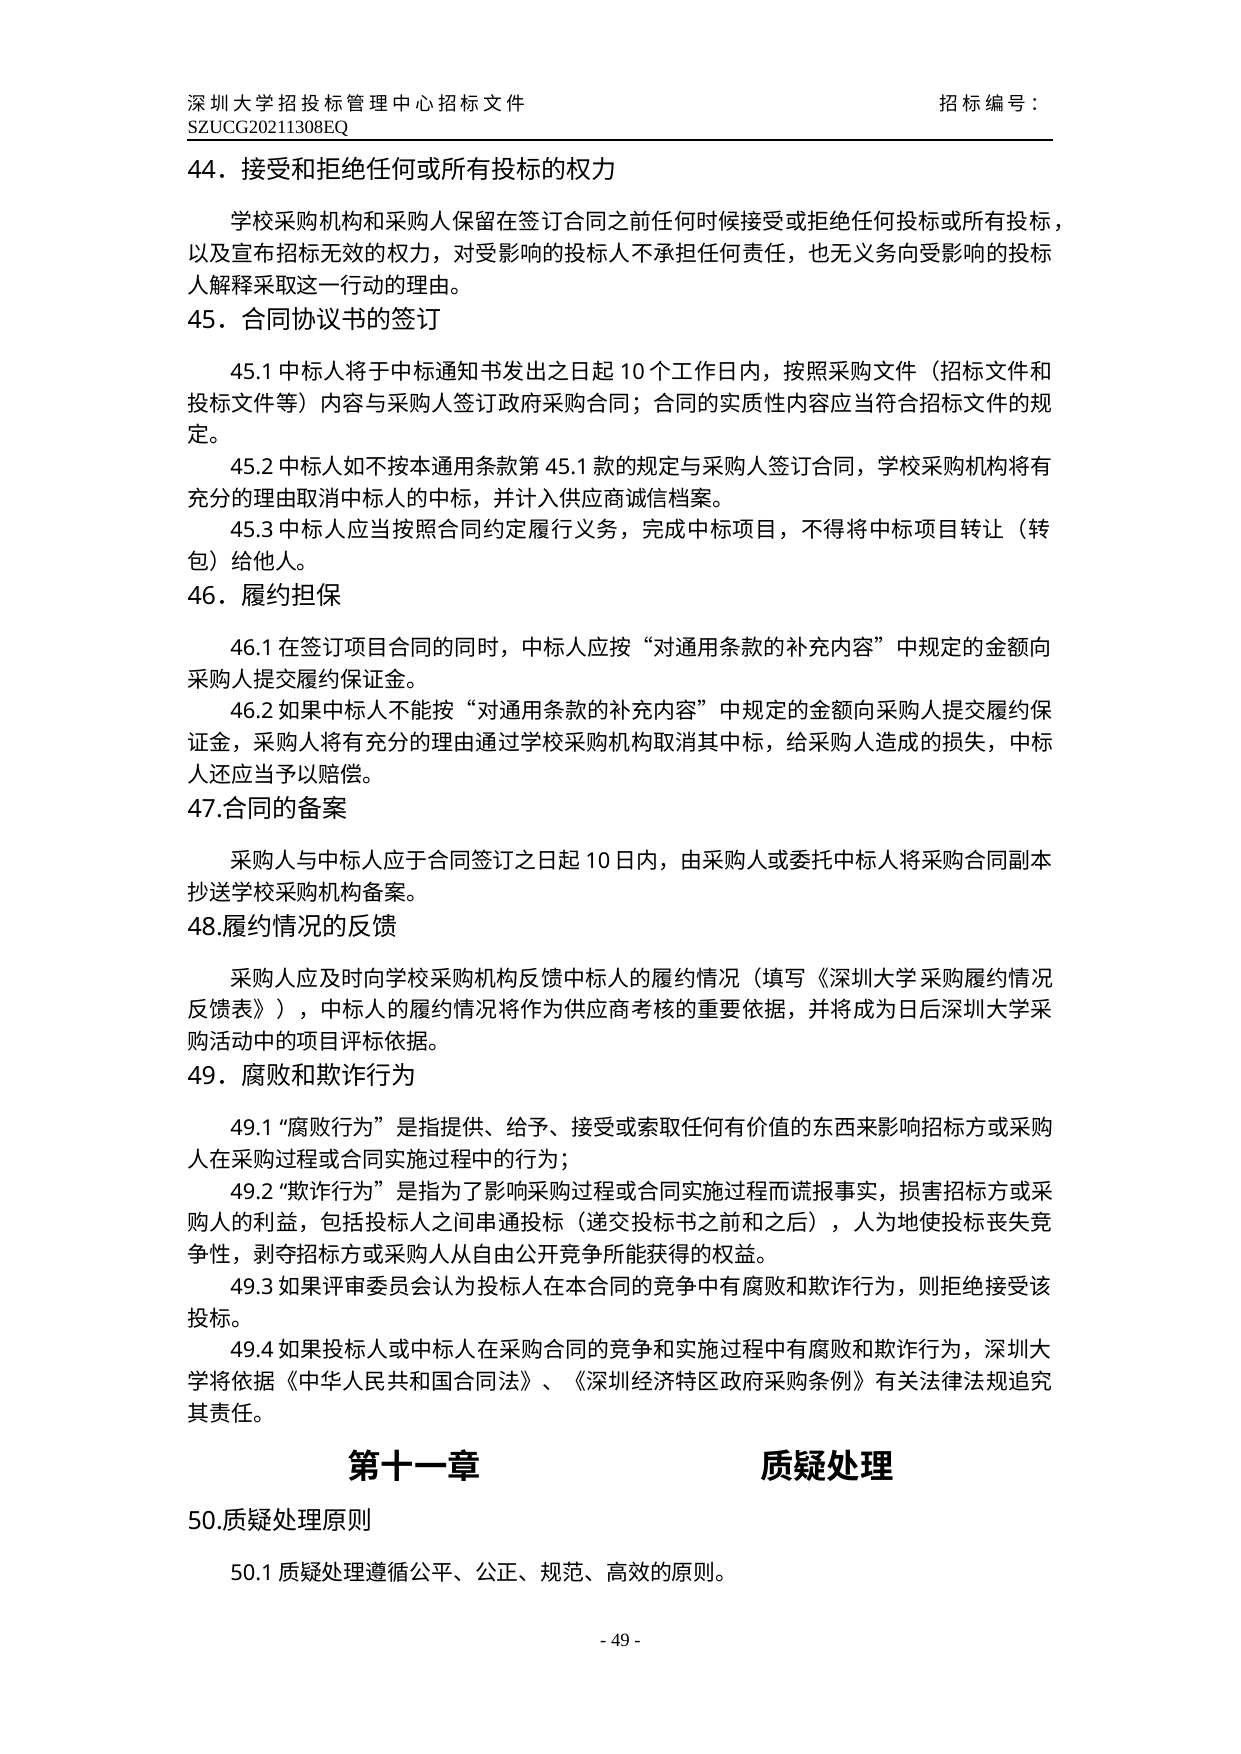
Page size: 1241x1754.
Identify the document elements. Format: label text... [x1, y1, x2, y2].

text 45.2中标人如不按本通用条款第45.1款的规定与采购人签订合同，学校采购机构将有充分的理由取消中标人的中标，并计入供应商诚信档案。 [187, 449, 1053, 512]
list 质疑处理 [187, 1440, 1053, 1488]
text 采购人与中标人应于合同签订之日起10日内，由采购人或委托中标人将采购合同副本抄送学校采购机构备案。 [187, 843, 1053, 906]
text 46.2如果中标人不能按“对通用条款的补充内容”中规定的金额向采购人提交履约保证金，采购人将有充分的理由通过学校采购机构取消其中标，给采购人造成的损失，中标人还应当予以赔偿。 [187, 693, 1053, 789]
text 49.3如果评审委员会认为投标人在本合同的竞争中有腐败和欺诈行为，则拒绝接受该投标。 [187, 1269, 1053, 1332]
text 采购人应及时向学校采购机构反馈中标人的履约情况（填写《深圳大学采购履约情况反馈表》），中标人的履约情况将作为供应商考核的重要依据，并将成为日后深圳大学采购活动中的项目评标依据。 [187, 961, 1053, 1056]
text 45.1中标人将于中标通知书发出之日起10个工作日内，按照采购文件（招标文件和投标文件等）内容与采购人签订政府采购合同；合同的实质性内容应当符合招标文件的规定。 [187, 354, 1053, 449]
text 50.1质疑处理遵循公平、公正、规范、高效的原则。 [187, 1555, 1053, 1587]
text 49.2 “欺诈行为”是指为了影响采购过程或合同实施过程而谎报事实，损害招标方或采购人的利益，包括投标人之间串通投标（递交投标书之前和之后），人为地使投标丧失竞争性，剥夺招标方或采购人从自由公开竞争所能获得的权益。 [187, 1174, 1053, 1269]
text 48.履约情况的反馈 [187, 906, 1053, 943]
text 46．履约担保 [187, 576, 1053, 612]
text 49.4如果投标人或中标人在采购合同的竞争和实施过程中有腐败和欺诈行为，深圳大学将依据《中华人民共和国合同法》、《深圳经济特区政府采购条例》有关法律法规追究其责任。 [187, 1332, 1053, 1427]
text 学校采购机构和采购人保留在签订合同之前任何时候接受或拒绝任何投标或所有投标，以及宣布招标无效的权力，对受影响的投标人不承担任何责任，也无义务向受影响的投标人解释采取这一行动的理由。 [187, 204, 1053, 299]
text 49.1 “腐败行为”是指提供、给予、接受或索取任何有价值的东西来影响招标方或采购人在采购过程或合同实施过程中的行为； [187, 1110, 1053, 1174]
text 50.质疑处理原则 [187, 1501, 1053, 1537]
text 44．接受和拒绝任何或所有投标的权力 [187, 150, 1053, 186]
text 45.3中标人应当按照合同约定履行义务，完成中标项目，不得将中标项目转让（转包）给他人。 [187, 512, 1053, 576]
text 47.合同的备案 [187, 789, 1053, 825]
text 45．合同协议书的签订 [187, 299, 1053, 336]
text 46.1在签订项目合同的同时，中标人应按“对通用条款的补充内容”中规定的金额向采购人提交履约保证金。 [187, 630, 1053, 693]
text 49．腐败和欺诈行为 [187, 1056, 1053, 1092]
